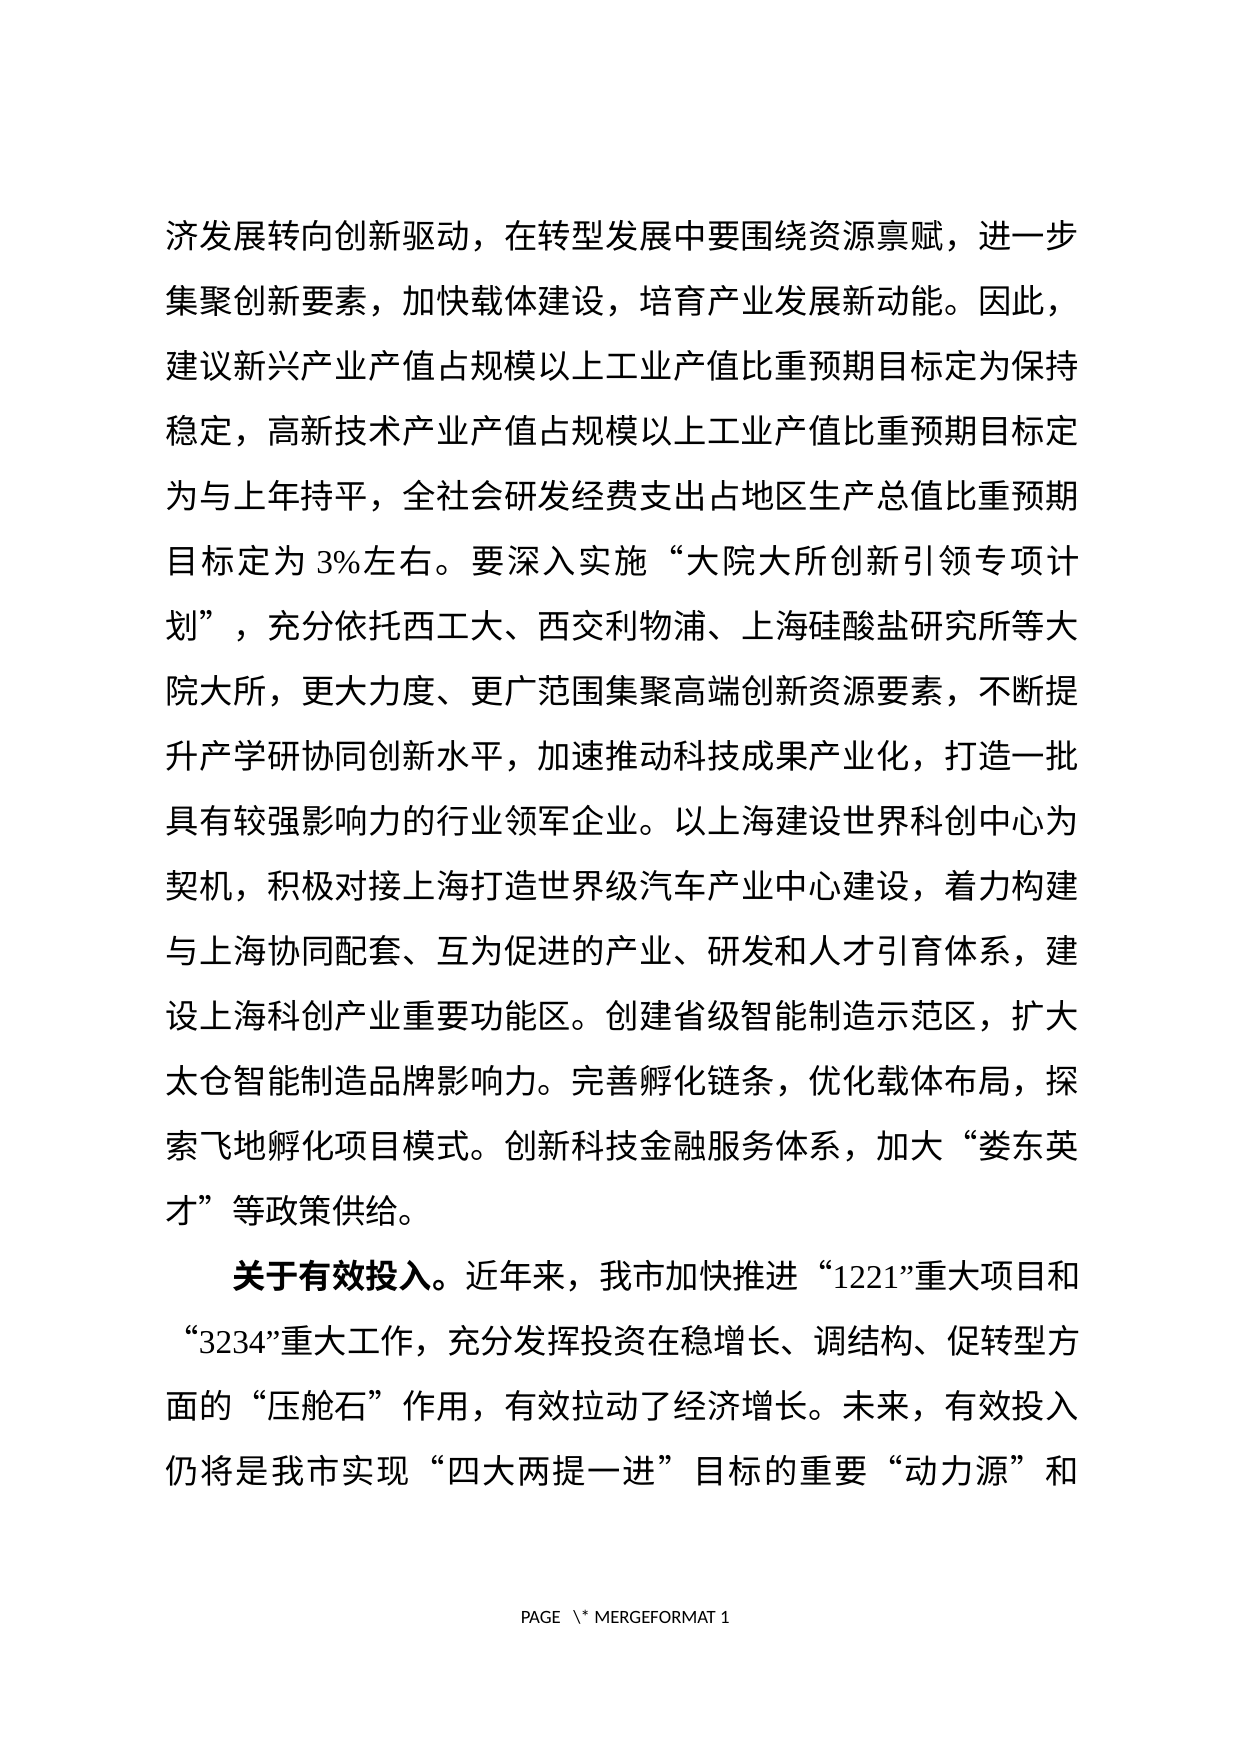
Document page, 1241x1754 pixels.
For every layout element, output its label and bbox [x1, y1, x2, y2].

text [165, 1242, 1081, 1502]
text [165, 202, 1081, 1242]
